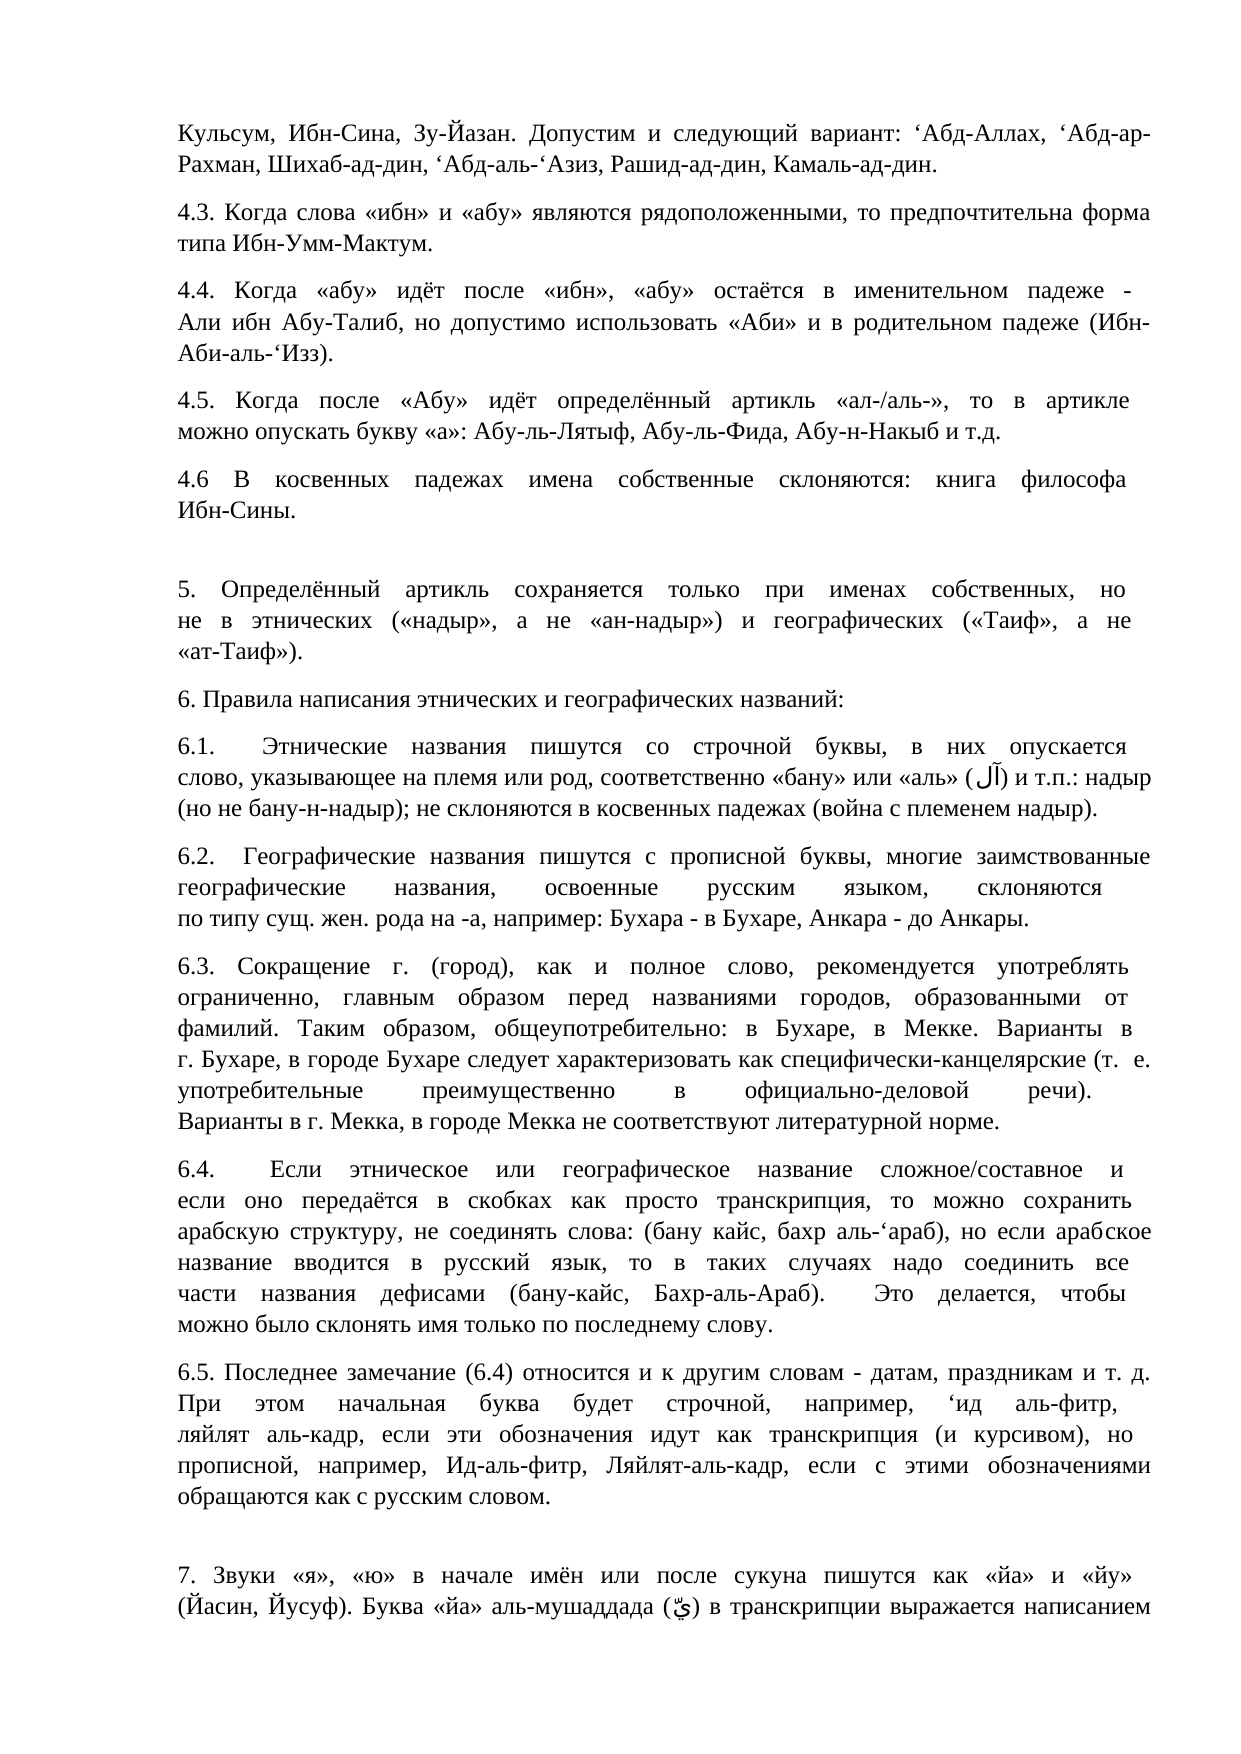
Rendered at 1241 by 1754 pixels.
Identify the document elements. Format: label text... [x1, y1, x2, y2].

text 4.5. Когда после «Абу» идёт определённый артикль «ал-/аль-», то в артикле можно опускать букву «а»: Абу-ль-Лятыф, Абу-ль-Фида, Абу-н-Накыб и т.д. [177, 385, 1152, 445]
text 6.5. Последнее замечание (6.4) относится и к другим словам - датам, праздникам и т. д. При этом начальная буква будет строчной, например, ‘ид аль-фитр, ляйлят аль-кадр, если эти обозначения идут как транскрипция (и курсивом), но прописной, например, Ид-аль-фитр, Ляйлят-аль-кадр, если с этими обозначениями обращаются как с русским словом. [177, 1357, 1152, 1510]
text 4.4. Когда «абу» идёт после «ибн», «абу» остаётся в именительном падеже - Али ибн Абу-Талиб, но допустимо использовать «Аби» и в родительном падеже (Ибн-Аби-аль-‘Изз). [177, 276, 1152, 366]
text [177, 118, 1152, 178]
text 4.6 В косвенных падежах имена собственные склоняются: книга философа Ибн-Сины. [177, 464, 1152, 524]
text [177, 1529, 1152, 1619]
text 6. Правила написания этнических и географических названий: [177, 684, 1152, 712]
text 6.4. Если этническое или географическое название сложное/составное и если оно передаётся в скобках как просто транскрипция, то можно сохранить арабскую структуру, не соединять слова: (бану кайс, бахр аль-‘араб), но если арабское название вводится в русский язык, то в таких случаях надо соединить все части названия дефисами (бану-кайс, Бахр-аль-Араб). Это делается, чтобы можно было склонять имя только по последнему слову. [177, 1154, 1152, 1338]
text 6.3. Сокращение г. (город), как и полное слово, рекомендуется употреблять ограниченно, главным образом перед названиями городов, образованными от фамилий. Таким образом, общеупотребительно: в Бухаре, в Мекке. Варианты в г. Бухаре, в городе Бухаре следует характеризовать как специфически-канцелярские (т. е. употребительные преимущественно в официально-деловой речи). Варианты в г. Мекка, в городе Мекка не соответствуют литературной норме. [177, 951, 1152, 1135]
text 5. Определённый артикль сохраняется только при именах собственных, но не в этнических («надыр», а не «ан-надыр») и географических («Таиф», а не «ат-Таиф»). [177, 543, 1152, 665]
text 6.2. Географические названия пишутся с прописной буквы, многие заимствованные географические названия, освоенные русским языком, склоняются по типу сущ. жен. рода на -а, например: Бухара - в Бухаре, Анкара - до Анкары. [177, 841, 1152, 932]
text 4.3. Когда слова «ибн» и «абу» являются рядоположенными, то предпочтительна форма типа Ибн-Умм-Мактум. [177, 197, 1152, 257]
text 6.1. Этнические названия пишутся со строчной буквы, в них опускается слово, указывающее на племя или род, соответственно «бану» или «аль» (آل) и т.п.: надыр (но не бану-н-надыр); не склоняются в косвенных падежах (война с племенем надыр). [177, 731, 1152, 822]
